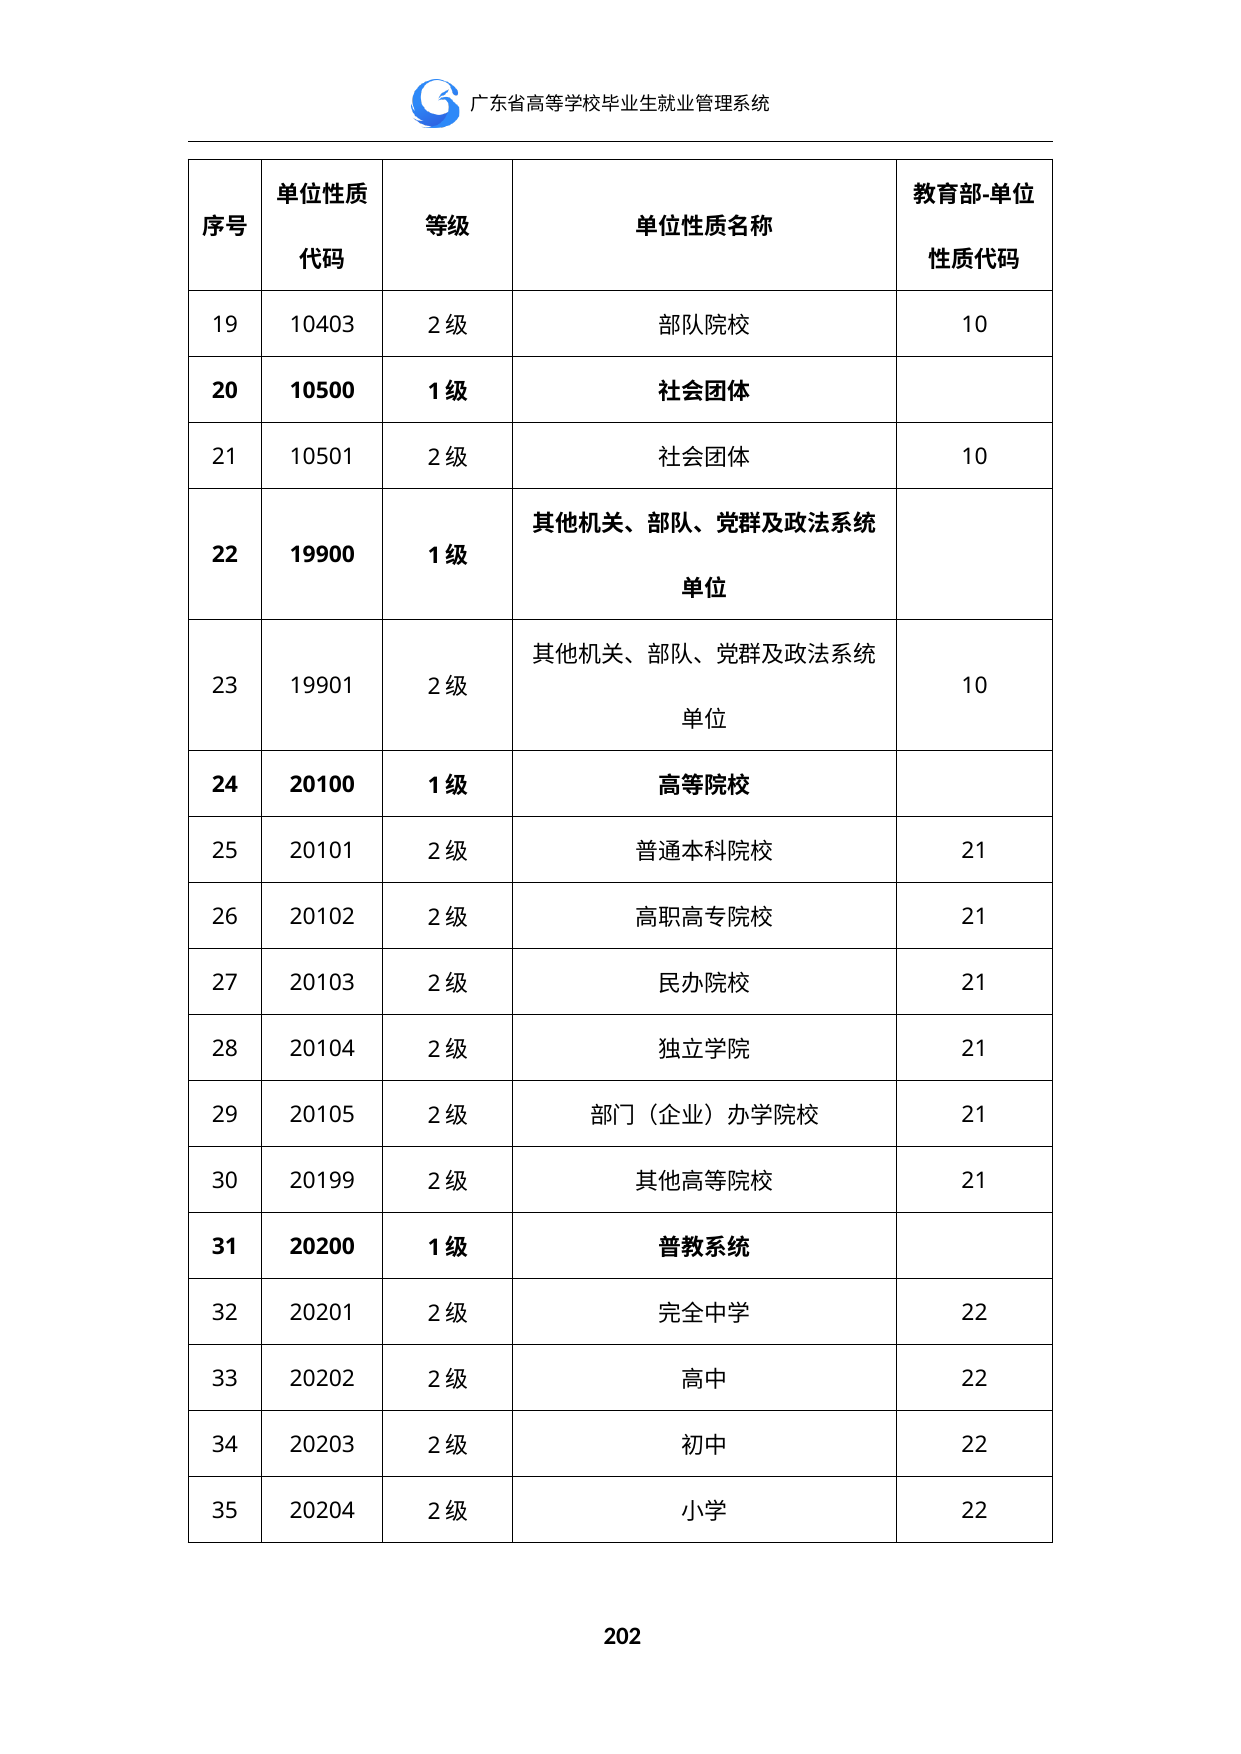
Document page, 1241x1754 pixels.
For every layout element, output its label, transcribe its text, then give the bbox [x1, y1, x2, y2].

table_cell 20105 [262, 1081, 382, 1146]
table_cell 其他机关、部队、党群及政法系统单位 [513, 489, 896, 619]
table_cell 2级 [383, 423, 512, 488]
table_cell 民办院校 [513, 949, 896, 1014]
table_cell 22 [897, 1411, 1052, 1476]
table_cell 10 [897, 423, 1052, 488]
table_cell 2级 [383, 620, 512, 750]
table_cell 19901 [262, 620, 382, 750]
table_cell 20201 [262, 1279, 382, 1344]
table_cell 1级 [383, 489, 512, 619]
table_cell 22 [189, 489, 261, 619]
table_cell 28 [189, 1015, 261, 1080]
table_cell 部队院校 [513, 291, 896, 356]
table_cell 20200 [262, 1213, 382, 1278]
table_cell 其他高等院校 [513, 1147, 896, 1212]
table_cell 2级 [383, 1411, 512, 1476]
table_cell 19900 [262, 489, 382, 619]
table_cell 小学 [513, 1477, 896, 1542]
table_cell 20204 [262, 1477, 382, 1542]
table_cell 社会团体 [513, 423, 896, 488]
table_cell [897, 1213, 1052, 1278]
table_cell 29 [189, 1081, 261, 1146]
table_cell 20102 [262, 883, 382, 948]
table_cell 20 [189, 357, 261, 422]
table_cell 高中 [513, 1345, 896, 1410]
table_cell 普通本科院校 [513, 817, 896, 882]
table_cell 20101 [262, 817, 382, 882]
table_cell 26 [189, 883, 261, 948]
table_cell 21 [897, 1081, 1052, 1146]
table_cell 初中 [513, 1411, 896, 1476]
table_cell 24 [189, 751, 261, 816]
table_cell 23 [189, 620, 261, 750]
table_cell [897, 489, 1052, 619]
table_cell 独立学院 [513, 1015, 896, 1080]
table_cell 21 [897, 1147, 1052, 1212]
table_cell 2级 [383, 949, 512, 1014]
table_cell [897, 357, 1052, 422]
table_cell 1级 [383, 1213, 512, 1278]
table_cell 21 [897, 883, 1052, 948]
table_cell 21 [897, 949, 1052, 1014]
table_cell 20100 [262, 751, 382, 816]
table_cell 10 [897, 291, 1052, 356]
table_header 序号 [189, 160, 261, 289]
table_cell 10 [897, 620, 1052, 750]
table_cell 22 [897, 1345, 1052, 1410]
table_cell 10500 [262, 357, 382, 422]
table_cell 22 [897, 1279, 1052, 1344]
table_cell 27 [189, 949, 261, 1014]
table_cell 31 [189, 1213, 261, 1278]
table_cell 完全中学 [513, 1279, 896, 1344]
table_cell 35 [189, 1477, 261, 1542]
picture [411, 79, 460, 128]
table_cell 33 [189, 1345, 261, 1410]
table_cell 2级 [383, 817, 512, 882]
table_cell 34 [189, 1411, 261, 1476]
table_cell 部门（企业）办学院校 [513, 1081, 896, 1146]
table_header 等级 [383, 160, 512, 289]
table_cell 2级 [383, 291, 512, 356]
table_cell 20199 [262, 1147, 382, 1212]
table_cell 20103 [262, 949, 382, 1014]
table_cell 2级 [383, 1015, 512, 1080]
table_cell 21 [897, 1015, 1052, 1080]
table_header 教育部-单位性质代码 [897, 160, 1052, 289]
table_cell 25 [189, 817, 261, 882]
table_cell 社会团体 [513, 357, 896, 422]
table_cell [897, 751, 1052, 816]
table_cell 1级 [383, 751, 512, 816]
table_cell 21 [897, 817, 1052, 882]
table_cell 2级 [383, 1345, 512, 1410]
table_cell 2级 [383, 883, 512, 948]
table_cell 2级 [383, 1279, 512, 1344]
table_cell 30 [189, 1147, 261, 1212]
table_cell 高职高专院校 [513, 883, 896, 948]
table_header 单位性质名称 [513, 160, 896, 289]
table_cell 10501 [262, 423, 382, 488]
table_cell 20202 [262, 1345, 382, 1410]
table_header 单位性质代码 [262, 160, 382, 289]
table_cell 2级 [383, 1477, 512, 1542]
table_cell 19 [189, 291, 261, 356]
table_cell 2级 [383, 1147, 512, 1212]
table_cell 20203 [262, 1411, 382, 1476]
table_cell 20104 [262, 1015, 382, 1080]
table_cell 2级 [383, 1081, 512, 1146]
table_cell 21 [189, 423, 261, 488]
table_cell 32 [189, 1279, 261, 1344]
table_cell 1级 [383, 357, 512, 422]
table_cell 22 [897, 1477, 1052, 1542]
table_cell 10403 [262, 291, 382, 356]
table_cell 高等院校 [513, 751, 896, 816]
table_cell 普教系统 [513, 1213, 896, 1278]
table_cell 其他机关、部队、党群及政法系统单位 [513, 620, 896, 750]
